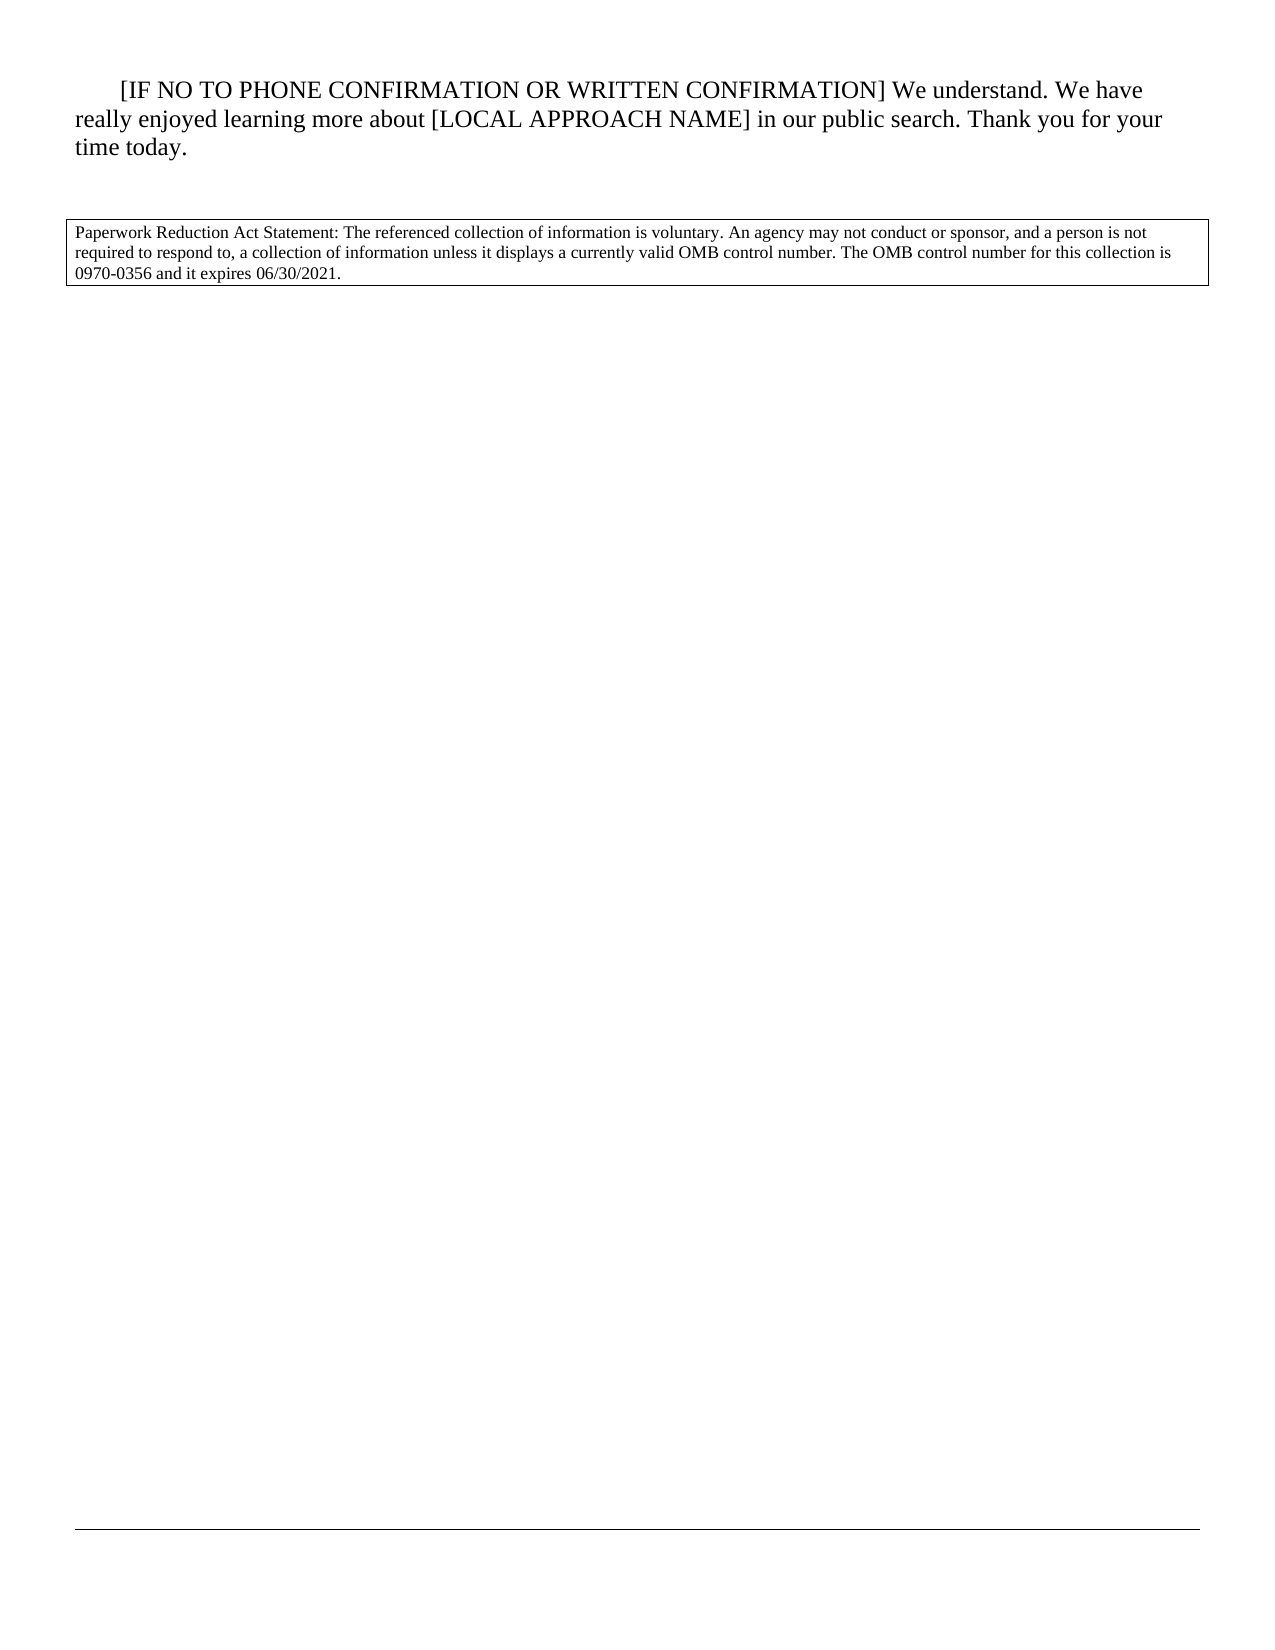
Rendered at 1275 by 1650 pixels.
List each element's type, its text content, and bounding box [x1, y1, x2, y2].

text Paperwork Reduction Act Statement: The referenced collection of information is voluntary. An agency may not conduct or sponsor, and a person is not required to respond to, a collection of information unless it displays a currently valid OMB control number. The OMB control number for this collection is 0970-0356 and it expires 06/30/2021. [67, 220, 1208, 285]
text [IF NO TO PHONE CONFIRMATION OR WRITTEN CONFIRMATION] We understand. We have really enjoyed learning more about [LOCAL APPROACH NAME] in our public search. Thank you for your time today. [75, 75, 1200, 161]
